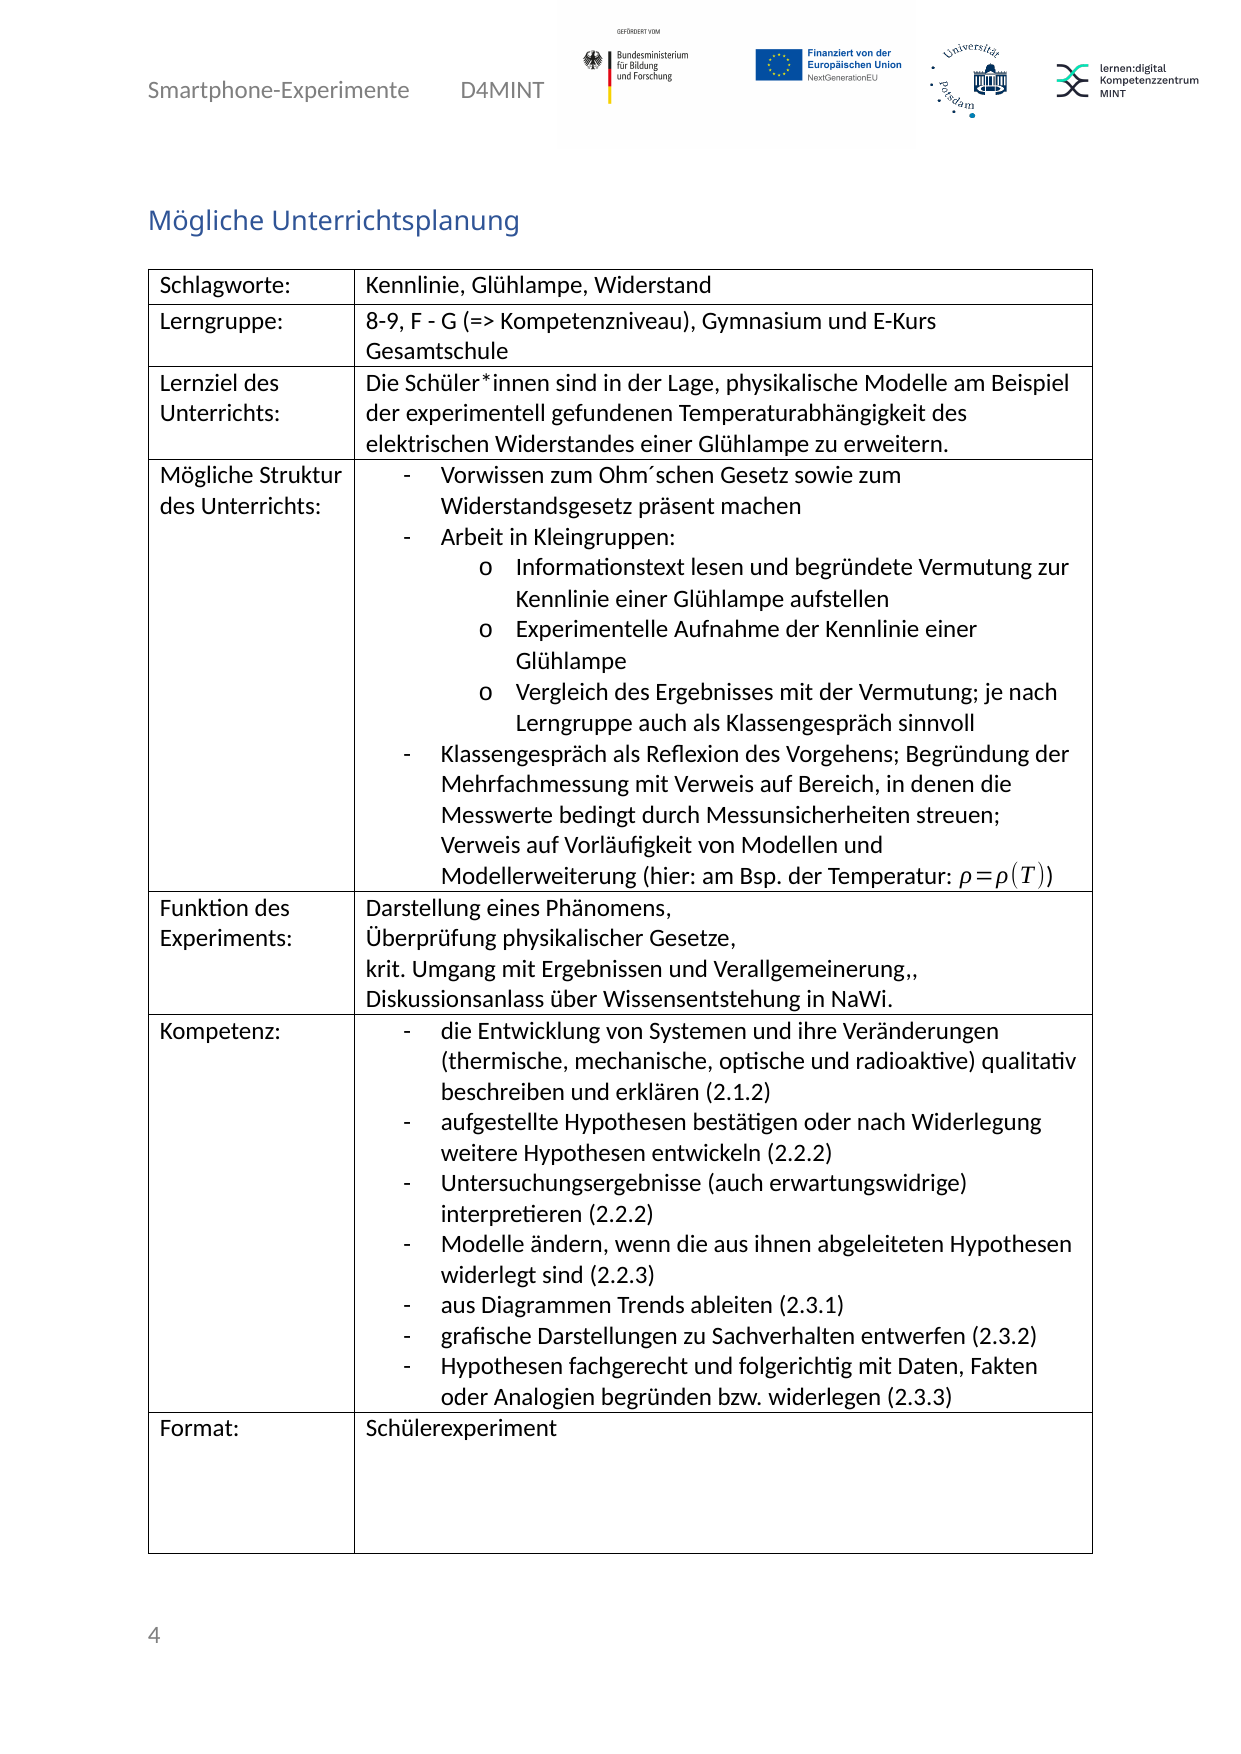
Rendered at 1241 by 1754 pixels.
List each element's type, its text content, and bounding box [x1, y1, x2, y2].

picture [930, 44, 1007, 118]
table_header Kennlinie, Glühlampe, Widerstand [355, 270, 1092, 304]
table_cell Mögliche Struktur des Unterrichts: [149, 460, 354, 891]
table_header Schlagworte: [149, 270, 354, 304]
table_cell , , ,, [355, 892, 1092, 1014]
subtitle Mögliche Unterrichtsplanung [148, 201, 1092, 238]
picture [556, 0, 917, 149]
table_cell Schülerexperiment [355, 1413, 1092, 1553]
table_cell Kompetenz: [149, 1015, 354, 1412]
table_cell Lernziel des Unterrichts: [149, 367, 354, 458]
table_cell Format: [149, 1413, 354, 1553]
table_cell Lerngruppe: [149, 305, 354, 366]
table_cell Vorwissen zum Ohm´schen Gesetz sowie zum Widerstandsgesetz präsent machen Arbeit in Kleingruppen: Informationstext lesen und begründete Vermutung zur Kennlinie einer Glühlampe aufstellen Experimentelle Aufnahme der Kennlinie einer Glühlampe Vergleich des Ergebnisses mit der Vermutung; je nach Lerngruppe auch als Klassengespräch sinnvoll Klassengespräch als Reflexion des Vorgehens; Begründung der Mehrfachmessung mit Verweis auf Bereich, in denen die Messwerte bedingt durch Messunsicherheiten streuen; Verweis auf Vorläufigkeit von Modellen und Modellerweiterung (hier: am Bsp. der Temperatur: ) [355, 460, 1092, 891]
table_cell die Entwicklung von Systemen und ihre Veränderungen (thermische, mechanische, optische und radioaktive) qualitativ beschreiben und erklären (2.1.2) aufgestellte Hypothesen bestätigen oder nach Widerlegung weitere Hypothesen entwickeln (2.2.2) Untersuchungsergebnisse (auch erwartungswidrige) interpretieren (2.2.2) Modelle ändern, wenn die aus ihnen abgeleiteten Hypothesen widerlegt sind (2.2.3) aus Diagrammen Trends ableiten (2.3.1) grafische Darstellungen zu Sachverhalten entwerfen (2.3.2) Hypothesen fachgerecht und folgerichtig mit Daten, Fakten oder Analogien begründen bzw. widerlegen (2.3.3) [355, 1015, 1092, 1412]
table_cell Die Schüler*innen sind in der Lage, physikalische Modelle am Beispiel der experimentell gefundenen Temperaturabhängigkeit des elektrischen Widerstandes einer Glühlampe zu erweitern. [355, 367, 1092, 458]
table_cell Funktion des Experiments: [149, 892, 354, 1014]
table_cell 8-9, F - G (=> Kompetenzniveau), Gymnasium und E-Kurs Gesamtschule [355, 305, 1092, 366]
picture [1039, 47, 1216, 115]
